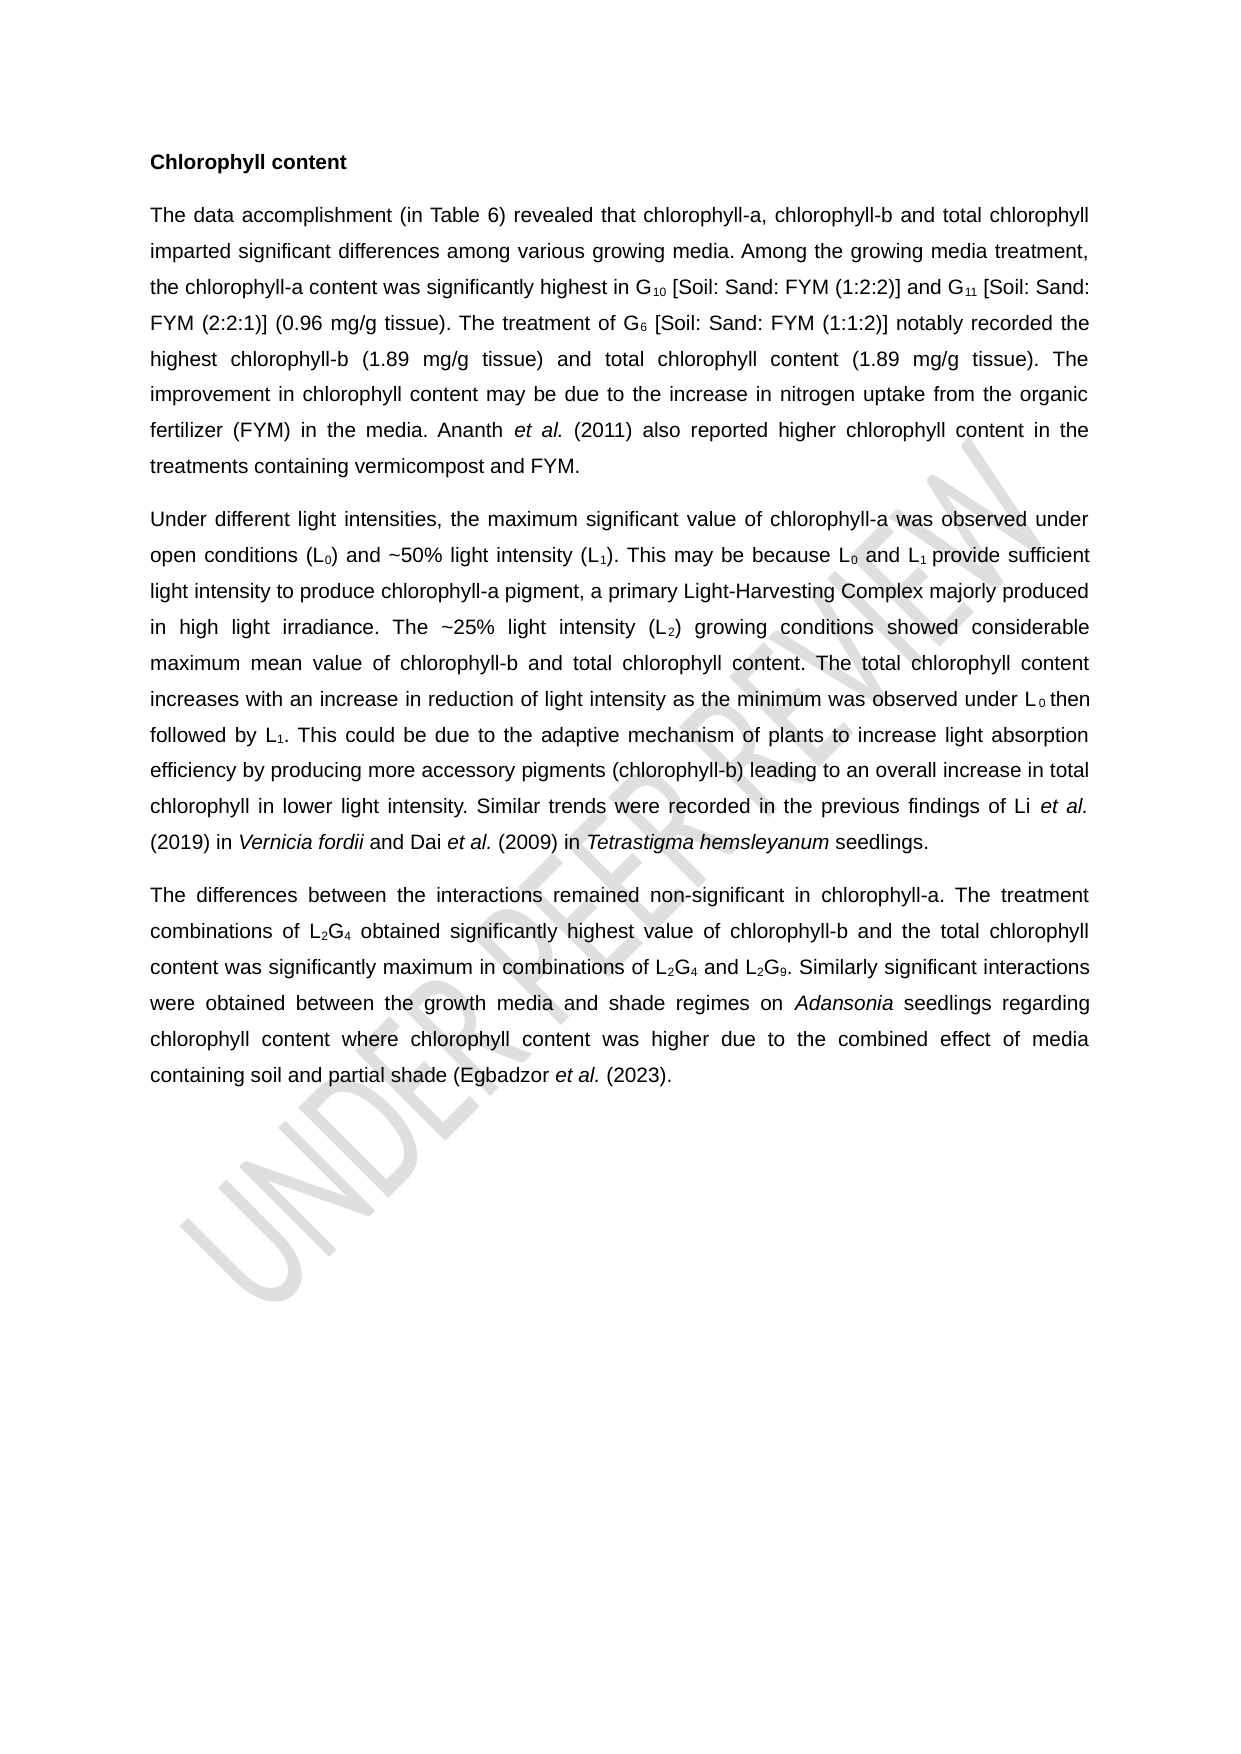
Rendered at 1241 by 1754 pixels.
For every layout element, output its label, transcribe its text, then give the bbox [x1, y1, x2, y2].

text The data accomplishment (in Table 6) revealed that chlorophyll-a, chlorophyll-b and total chlorophyll imparted significant differences among various growing media. Among the growing media treatment, the chlorophyll-a content was significantly highest in G10 [Soil: Sand: FYM (1:2:2)] and G11 [Soil: Sand: FYM (2:2:1)] (0.96 mg/g tissue). The treatment of G6 [Soil: Sand: FYM (1:1:2)] notably recorded the highest chlorophyll-b (1.89 mg/g tissue) and total chlorophyll content (1.89 mg/g tissue). The improvement in chlorophyll content may be due to the increase in nitrogen uptake from the organic fertilizer (FYM) in the media. Ananth et al. (2011) also reported higher chlorophyll content in the treatments containing vermicompost and FYM. [150, 203, 1090, 478]
text The differences between the interactions remained non-significant in chlorophyll-a. The treatment combinations of L2G4 obtained significantly highest value of chlorophyll-b and the total chlorophyll content was significantly maximum in combinations of L2G4 and L2G9. Similarly significant interactions were obtained between the growth media and shade regimes on Adansonia seedlings regarding chlorophyll content where chlorophyll content was higher due to the combined effect of media containing soil and partial shade (Egbadzor et al. (2023). [150, 883, 1090, 1086]
text Under different light intensities, the maximum significant value of chlorophyll-a was observed under open conditions (L0) and ~50% light intensity (L1). This may be because L0 and L1 provide sufficient light intensity to produce chlorophyll-a pigment, a primary Light-Harvesting Complex majorly produced in high light irradiance. The ~25% light intensity (L2) growing conditions showed considerable maximum mean value of chlorophyll-b and total chlorophyll content. The total chlorophyll content increases with an increase in reduction of light intensity as the minimum was observed under L0 then followed by L1. This could be due to the adaptive mechanism of plants to increase light absorption efficiency by producing more accessory pigments (chlorophyll-b) leading to an overall increase in total chlorophyll in lower light intensity. Similar trends were recorded in the previous findings of Li et al. (2019) in Vernicia fordii and Dai et al. (2009) in Tetrastigma hemsleyanum seedlings. [150, 507, 1090, 854]
text Chlorophyll content [150, 150, 1090, 174]
